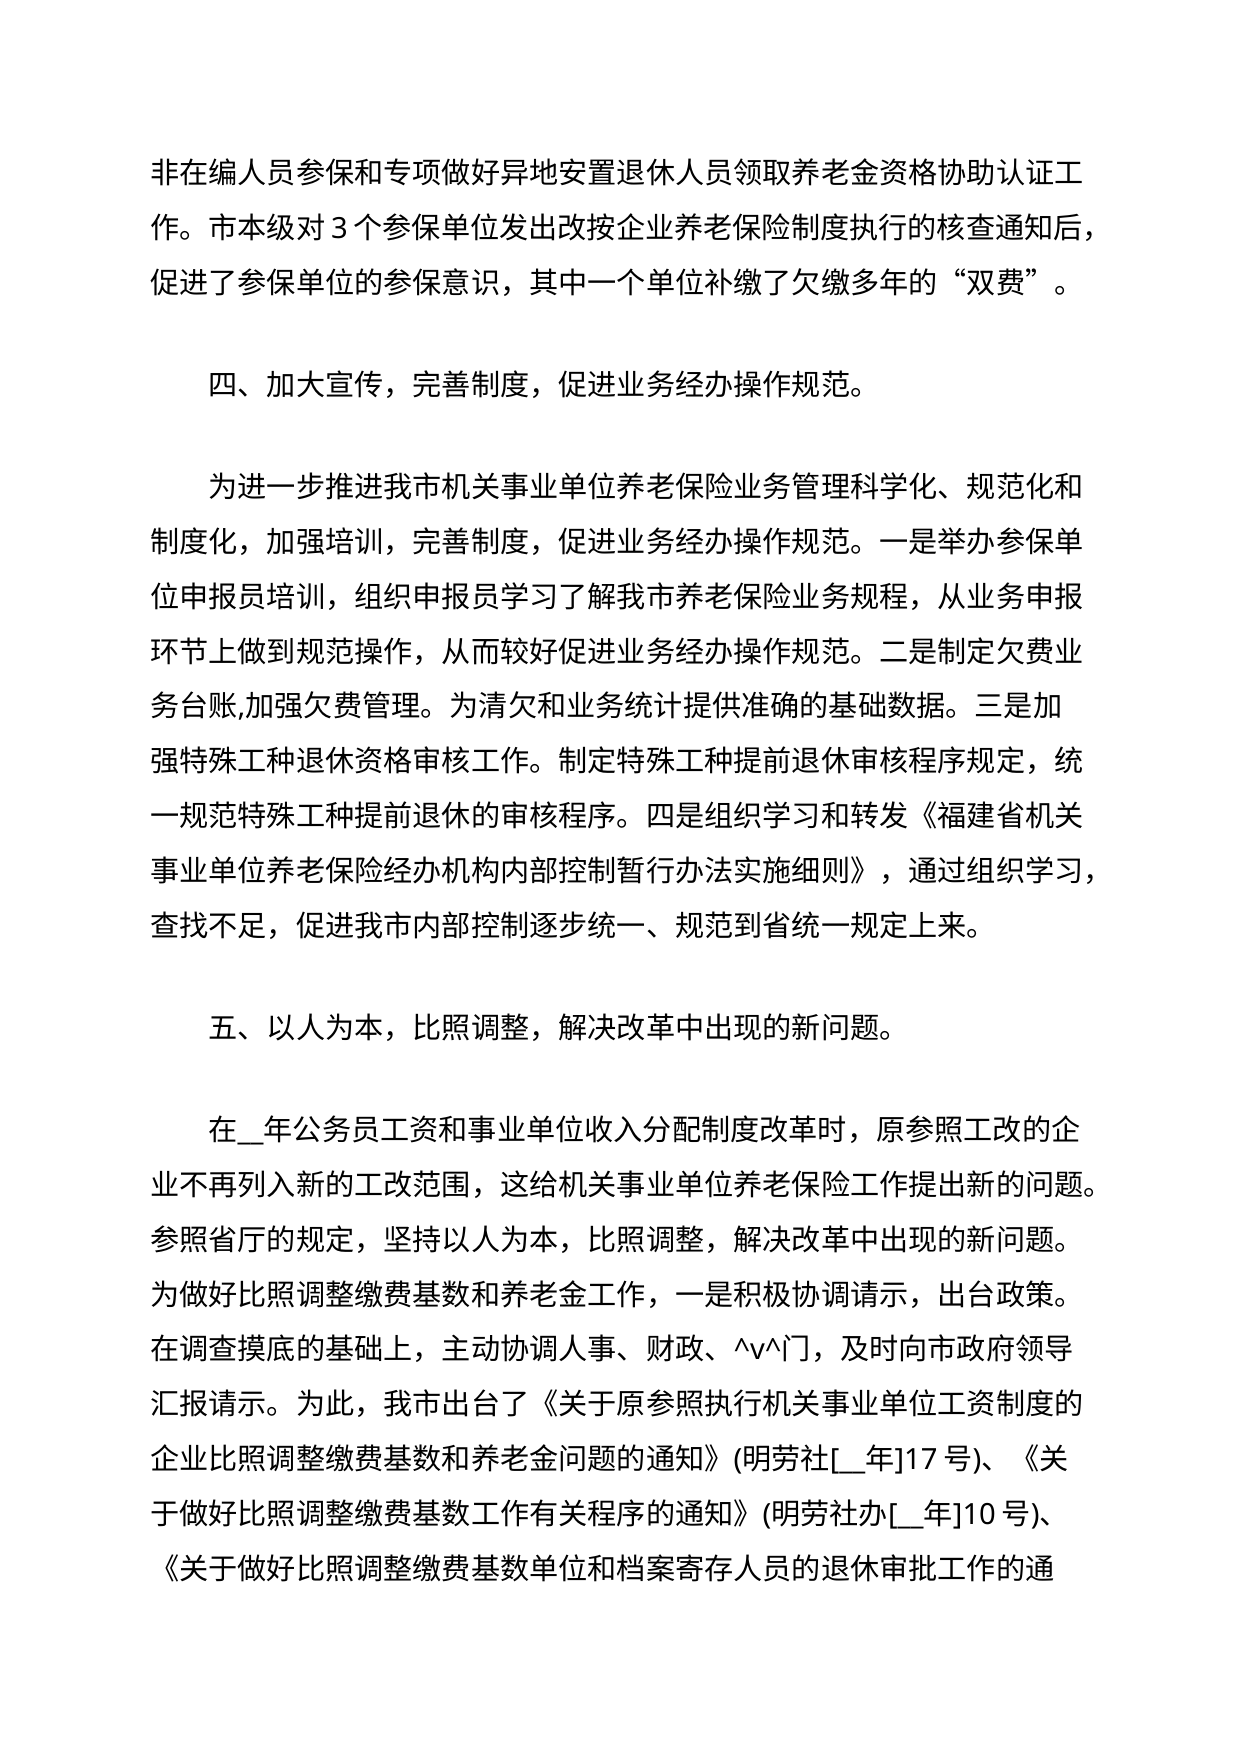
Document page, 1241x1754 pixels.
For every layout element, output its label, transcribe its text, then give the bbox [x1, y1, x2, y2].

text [150, 1106, 1090, 1588]
text 四、加大宣传，完善制度，促进业务经办操作规范。 [150, 362, 1090, 404]
text 为进一步推进我市机关事业单位养老保险业务管理科学化、规范化和制度化，加强培训，完善制度，促进业务经办操作规范。一是举办参保单位申报员培训，组织申报员学习了解我市养老保险业务规程，从业务申报环节上做到规范操作，从而较好促进业务经办操作规范。二是制定欠费业务台账,加强欠费管理。为清欠和业务统计提供准确的基础数据。三是加强特殊工种退休资格审核工作。制定特殊工种提前退休审核程序规定，统一规范特殊工种提前退休的审核程序。四是组织学习和转发《福建省机关事业单位养老保险经办机构内部控制暂行办法实施细则》，通过组织学习，查找不足，促进我市内部控制逐步统一、规范到省统一规定上来。 [150, 463, 1090, 945]
text 五、以人为本，比照调整，解决改革中出现的新问题。 [150, 1004, 1090, 1047]
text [150, 150, 1090, 302]
